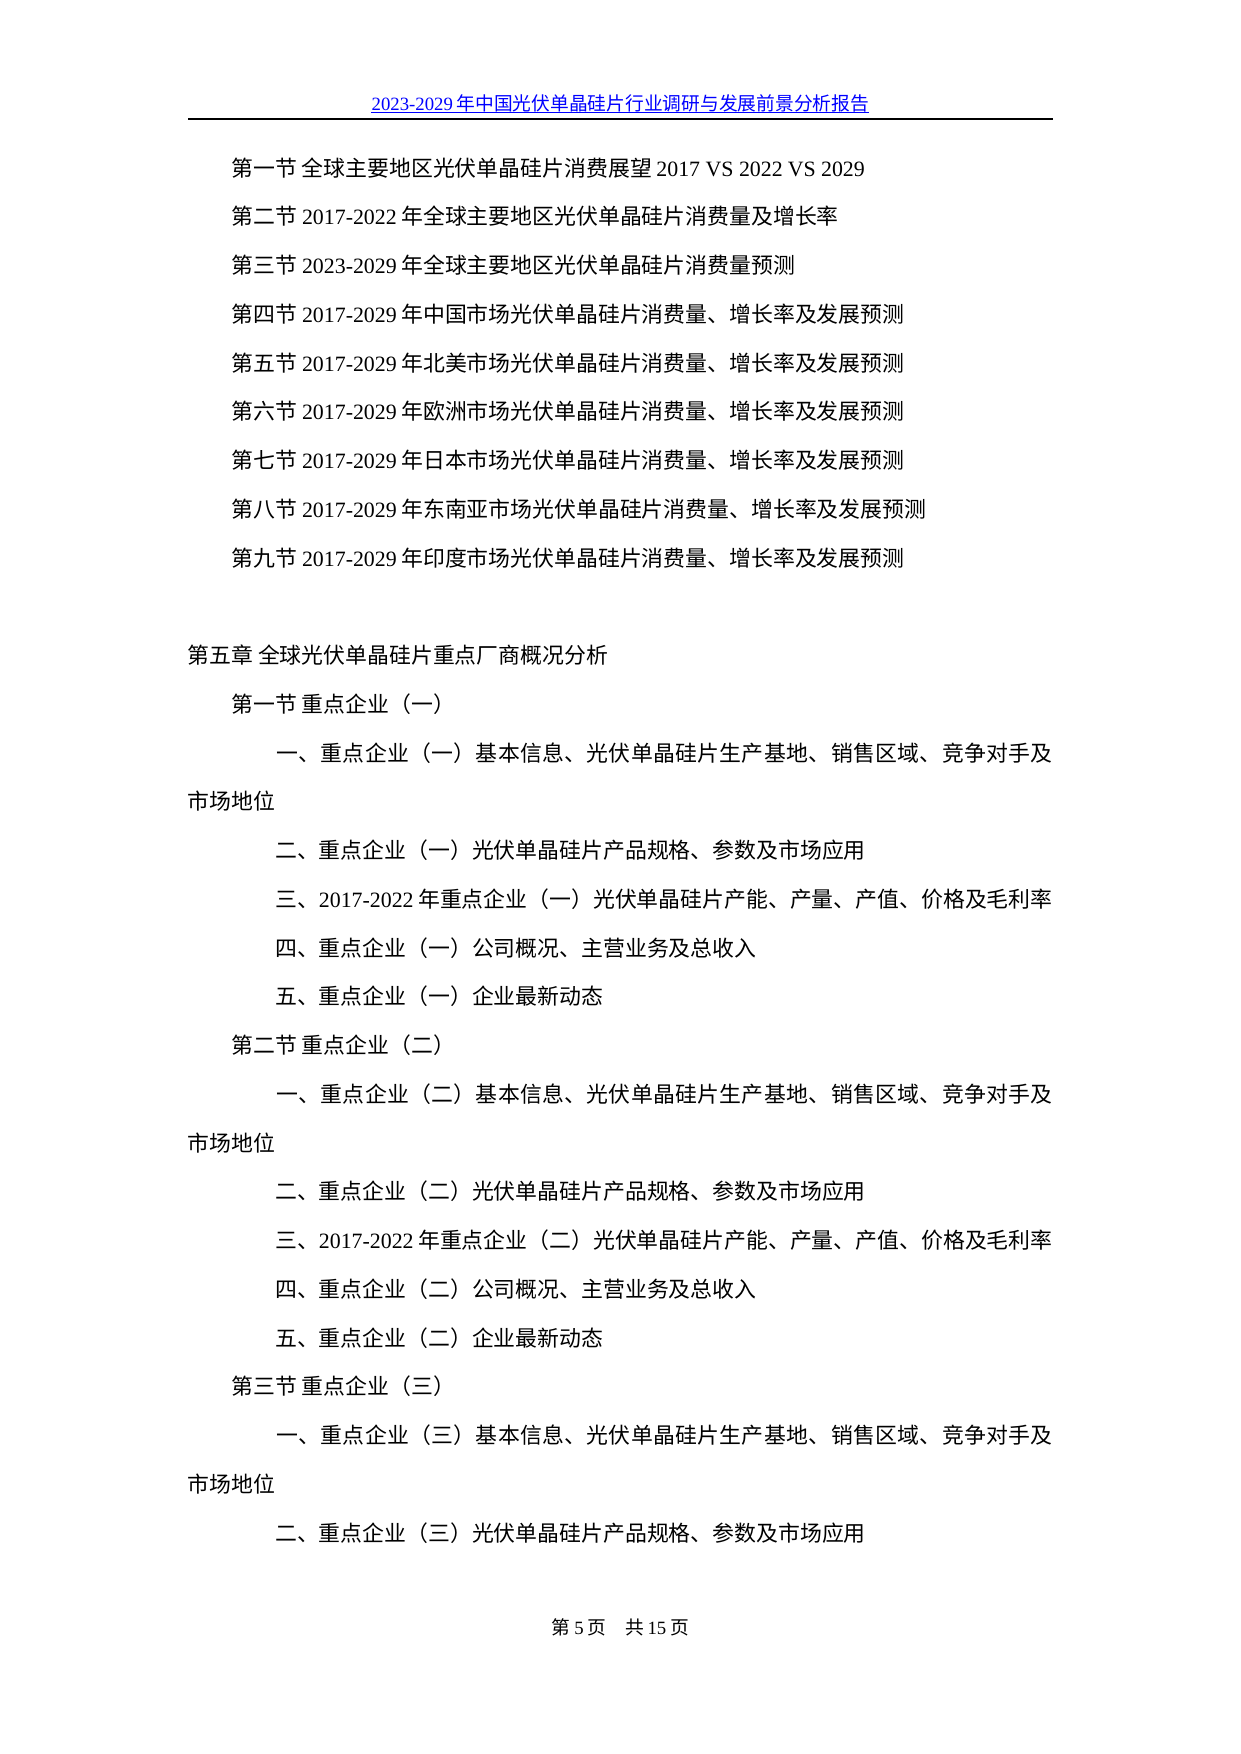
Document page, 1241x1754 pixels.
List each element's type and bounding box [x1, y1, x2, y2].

text [187, 150, 1053, 1548]
